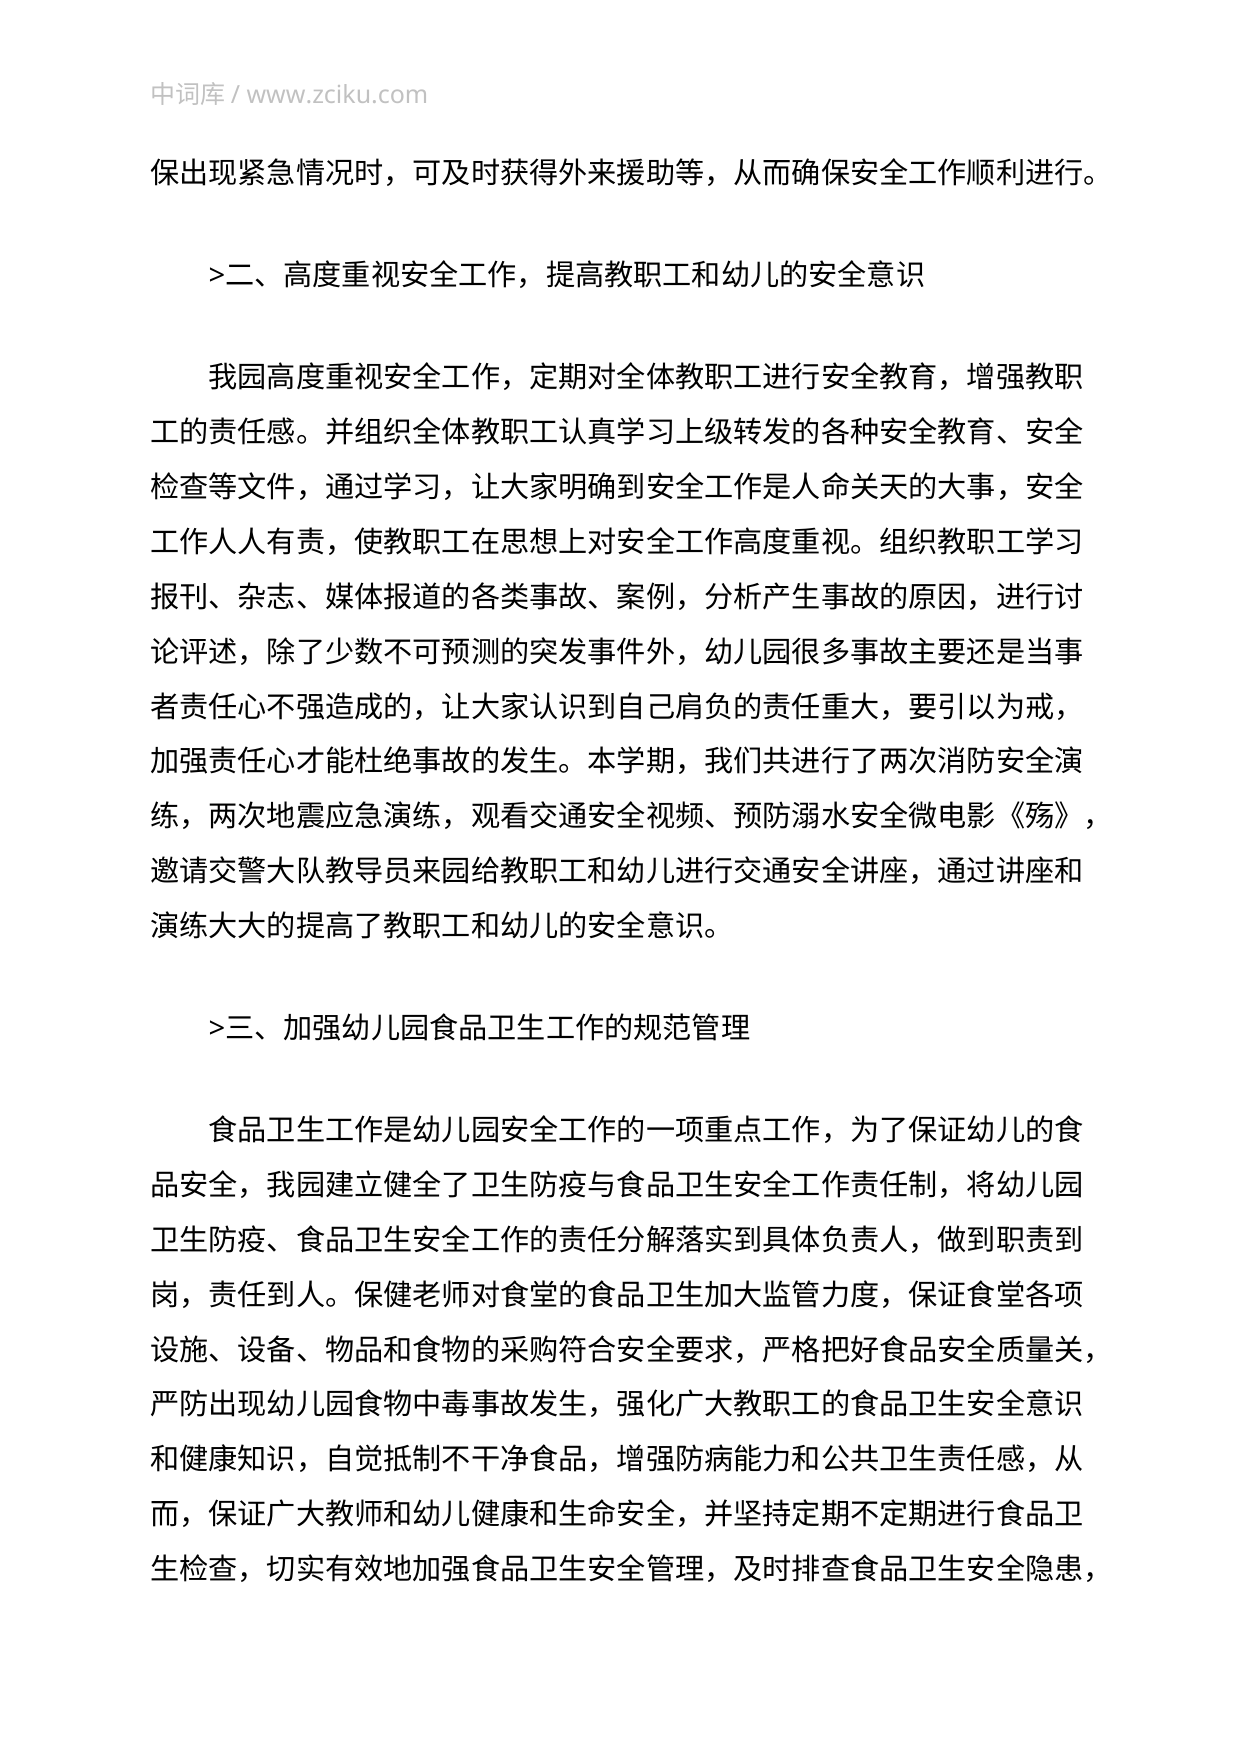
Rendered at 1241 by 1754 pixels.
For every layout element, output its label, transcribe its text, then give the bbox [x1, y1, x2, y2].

text >三、加强幼儿园食品卫生工作的规范管理 [150, 1004, 1090, 1047]
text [150, 150, 1090, 192]
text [150, 1106, 1090, 1588]
text 我园高度重视安全工作，定期对全体教职工进行安全教育，增强教职工的责任感。并组织全体教职工认真学习上级转发的各种安全教育、安全检查等文件，通过学习，让大家明确到安全工作是人命关天的大事，安全工作人人有责，使教职工在思想上对安全工作高度重视。组织教职工学习报刊、杂志、媒体报道的各类事故、案例，分析产生事故的原因，进行讨论评述，除了少数不可预测的突发事件外，幼儿园很多事故主要还是当事者责任心不强造成的，让大家认识到自己肩负的责任重大，要引以为戒，加强责任心才能杜绝事故的发生。本学期，我们共进行了两次消防安全演练，两次地震应急演练，观看交通安全视频、预防溺水安全微电影《殇》，邀请交警大队教导员来园给教职工和幼儿进行交通安全讲座，通过讲座和演练大大的提高了教职工和幼儿的安全意识。 [150, 354, 1090, 945]
text >二、高度重视安全工作，提高教职工和幼儿的安全意识 [150, 252, 1090, 294]
